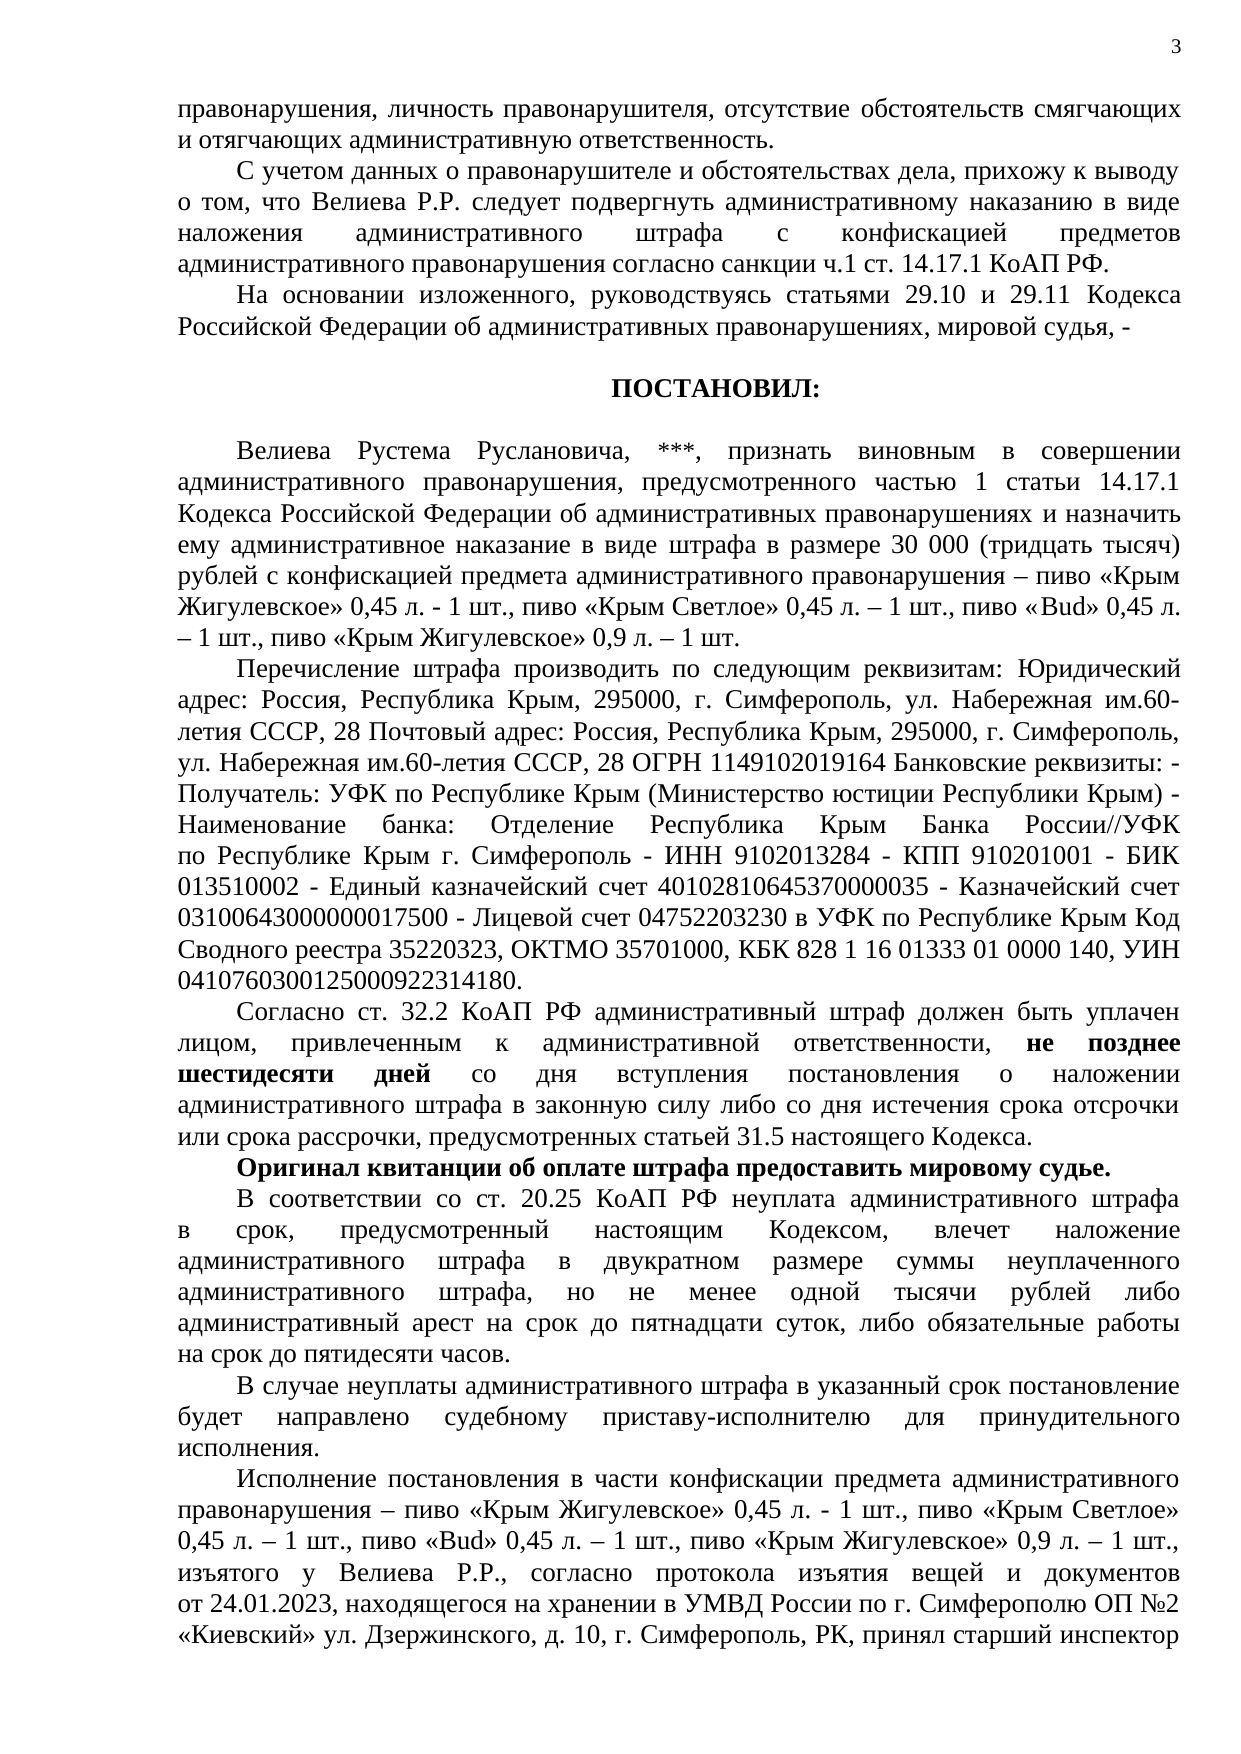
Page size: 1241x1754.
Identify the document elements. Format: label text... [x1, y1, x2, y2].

text Согласно ст. 32.2 КоАП РФ административный штраф должен быть уплачен лицом, привлеченным к административной ответственности, не позднее шестидесяти дней со дня вступления постановления о наложении административного штрафа в законную силу либо со дня истечения срока отсрочки или срока рассрочки, предусмотренных статьей 31.5 настоящего Кодекса. [177, 995, 1181, 1151]
text С учетом данных о правонарушителе и обстоятельствах дела, прихожу к выводу о том, что Велиева Р.Р. следует подвергнуть административному наказанию в виде наложения административного штрафа с конфискацией предметов административного правонарушения согласно санкции ч.1 ст. 14.17.1 КоАП РФ. [177, 154, 1181, 279]
text ПОСТАНОВИЛ: [177, 372, 1181, 403]
text На основании изложенного, руководствуясь статьями 29.10 и 29.11 Кодекса Российской Федерации об административных правонарушениях, мировой судья, - [177, 279, 1181, 341]
text Оригинал квитанции об оплате штрафа предоставить мировому судье. [177, 1151, 1181, 1182]
text Перечисление штрафа производить по следующим реквизитам: Юридический адрес: Россия, Республика Крым, 295000, г. Симферополь, ул. Набережная им.60-летия СССР, 28 Почтовый адрес: Россия, Республика Крым, 295000, г. Симферополь, ул. Набережная им.60-летия СССР, 28 ОГРН 1149102019164 Банковские реквизиты: - Получатель: УФК по Республике Крым (Министерство юстиции Республики Крым) - Наименование банка: Отделение Республика Крым Банка России//УФК по Республике Крым г. Симферополь - ИНН 9102013284 - КПП 910201001 - БИК 013510002 - Единый казначейский счет 40102810645370000035 - Казначейский счет 03100643000000017500 - Лицевой счет 04752203230 в УФК по Республике Крым Код Сводного реестра 35220323, ОКТМО 35701000, КБК 828 1 16 01333 01 0000 140, УИН 0410760300125000922314180. [177, 652, 1181, 995]
text Велиева Рустема Руслановича, ***, признать виновным в совершении административного правонарушения, предусмотренного частью 1 статьи 14.17.1 Кодекса Российской Федерации об административных правонарушениях и назначить ему административное наказание в виде штрафа в размере 30 000 (тридцать тысяч) рублей с конфискацией предмета административного правонарушения – пиво «Крым Жигулевское» 0,45 л. - 1 шт., пиво «Крым Светлое» 0,45 л. – 1 шт., пиво «Bud» 0,45 л. – 1 шт., пиво «Крым Жигулевское» 0,9 л. – 1 шт. [177, 434, 1181, 652]
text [177, 1462, 1181, 1649]
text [177, 92, 1181, 154]
text В случае неуплаты административного штрафа в указанный срок постановление будет направлено судебному приставу-исполнителю для принудительного исполнения. [177, 1369, 1181, 1462]
text В соответствии со ст. 20.25 КоАП РФ неуплата административного штрафа в срок, предусмотренный настоящим Кодексом, влечет наложение административного штрафа в двукратном размере суммы неуплаченного административного штрафа, но не менее одной тысячи рублей либо административный арест на срок до пятнадцати суток, либо обязательные работы на срок до пятидесяти часов. [177, 1182, 1181, 1369]
